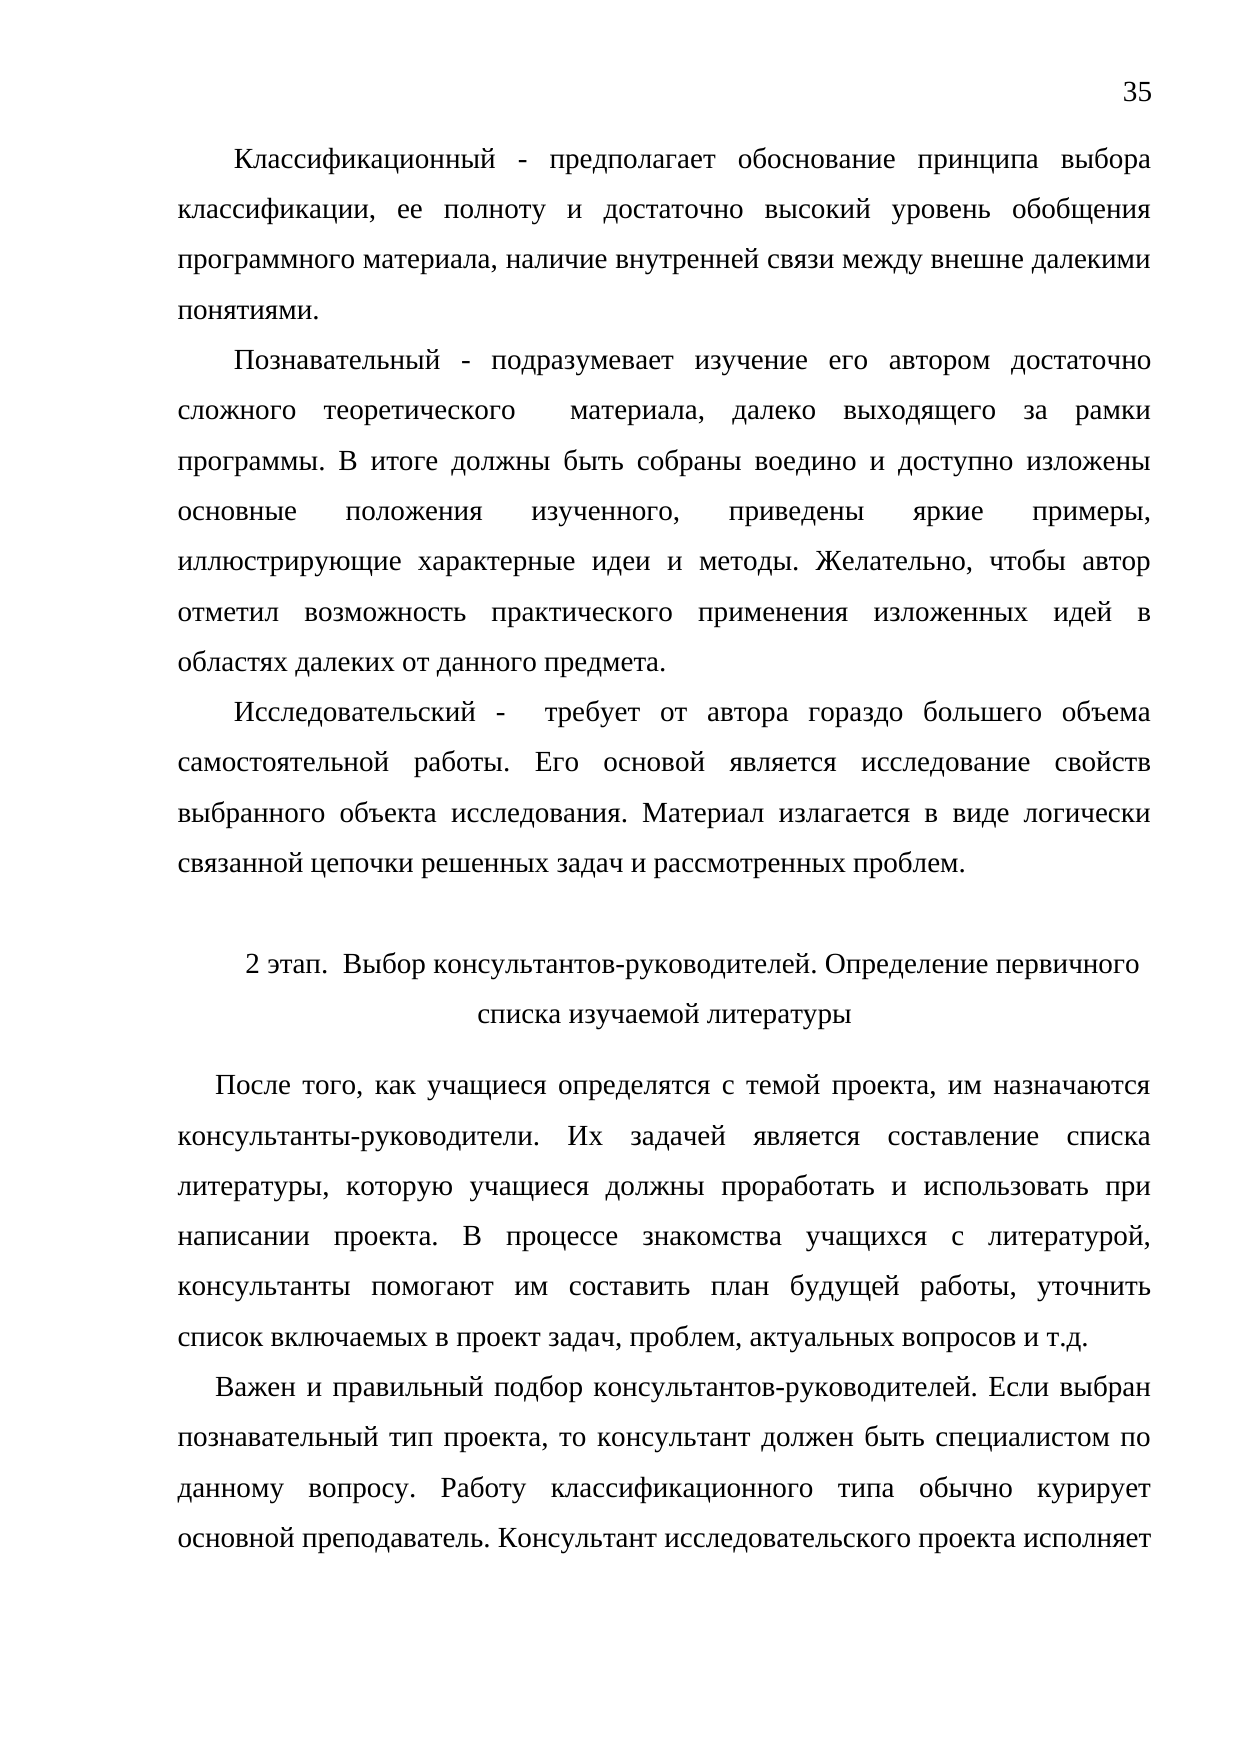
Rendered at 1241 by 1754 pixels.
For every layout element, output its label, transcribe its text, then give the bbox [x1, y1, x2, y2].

text После того, как учащиеся определятся с темой проекта, им назначаются консультанты-руководители. Их задачей является составление списка литературы, которую учащиеся должны проработать и использовать при написании проекта. В процессе знакомства учащихся с литературой, консультанты помогают им составить план будущей работы, уточнить список включаемых в проект задач, проблем, актуальных вопросов и т.д. [177, 1067, 1152, 1352]
text Познавательный - подразумевает изучение его автором достаточно сложного теоретического материала, далеко выходящего за рамки программы. В итоге должны быть собраны воедино и доступно изложены основные положения изученного, приведены яркие примеры, иллюстрирующие характерные идеи и методы. Желательно, чтобы автор отметил возможность практического применения изложенных идей в областях далеких от данного предмета. [177, 342, 1152, 677]
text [177, 1369, 1152, 1554]
text Исследовательский - требует от автора гораздо большего объема самостоятельной работы. Его основой является исследование свойств выбранного объекта исследования. Материал излагается в виде логически связанной цепочки решенных задач и рассмотренных проблем. [177, 694, 1152, 879]
text 2 этап. Выбор консультантов-руководителей. Определение первичного списка изучаемой литературы [177, 946, 1152, 1030]
text Классификационный - предполагает обоснование принципа выбора классификации, ее полноту и достаточно высокий уровень обобщения программного материала, наличие внутренней связи между внешне далекими понятиями. [177, 141, 1152, 325]
